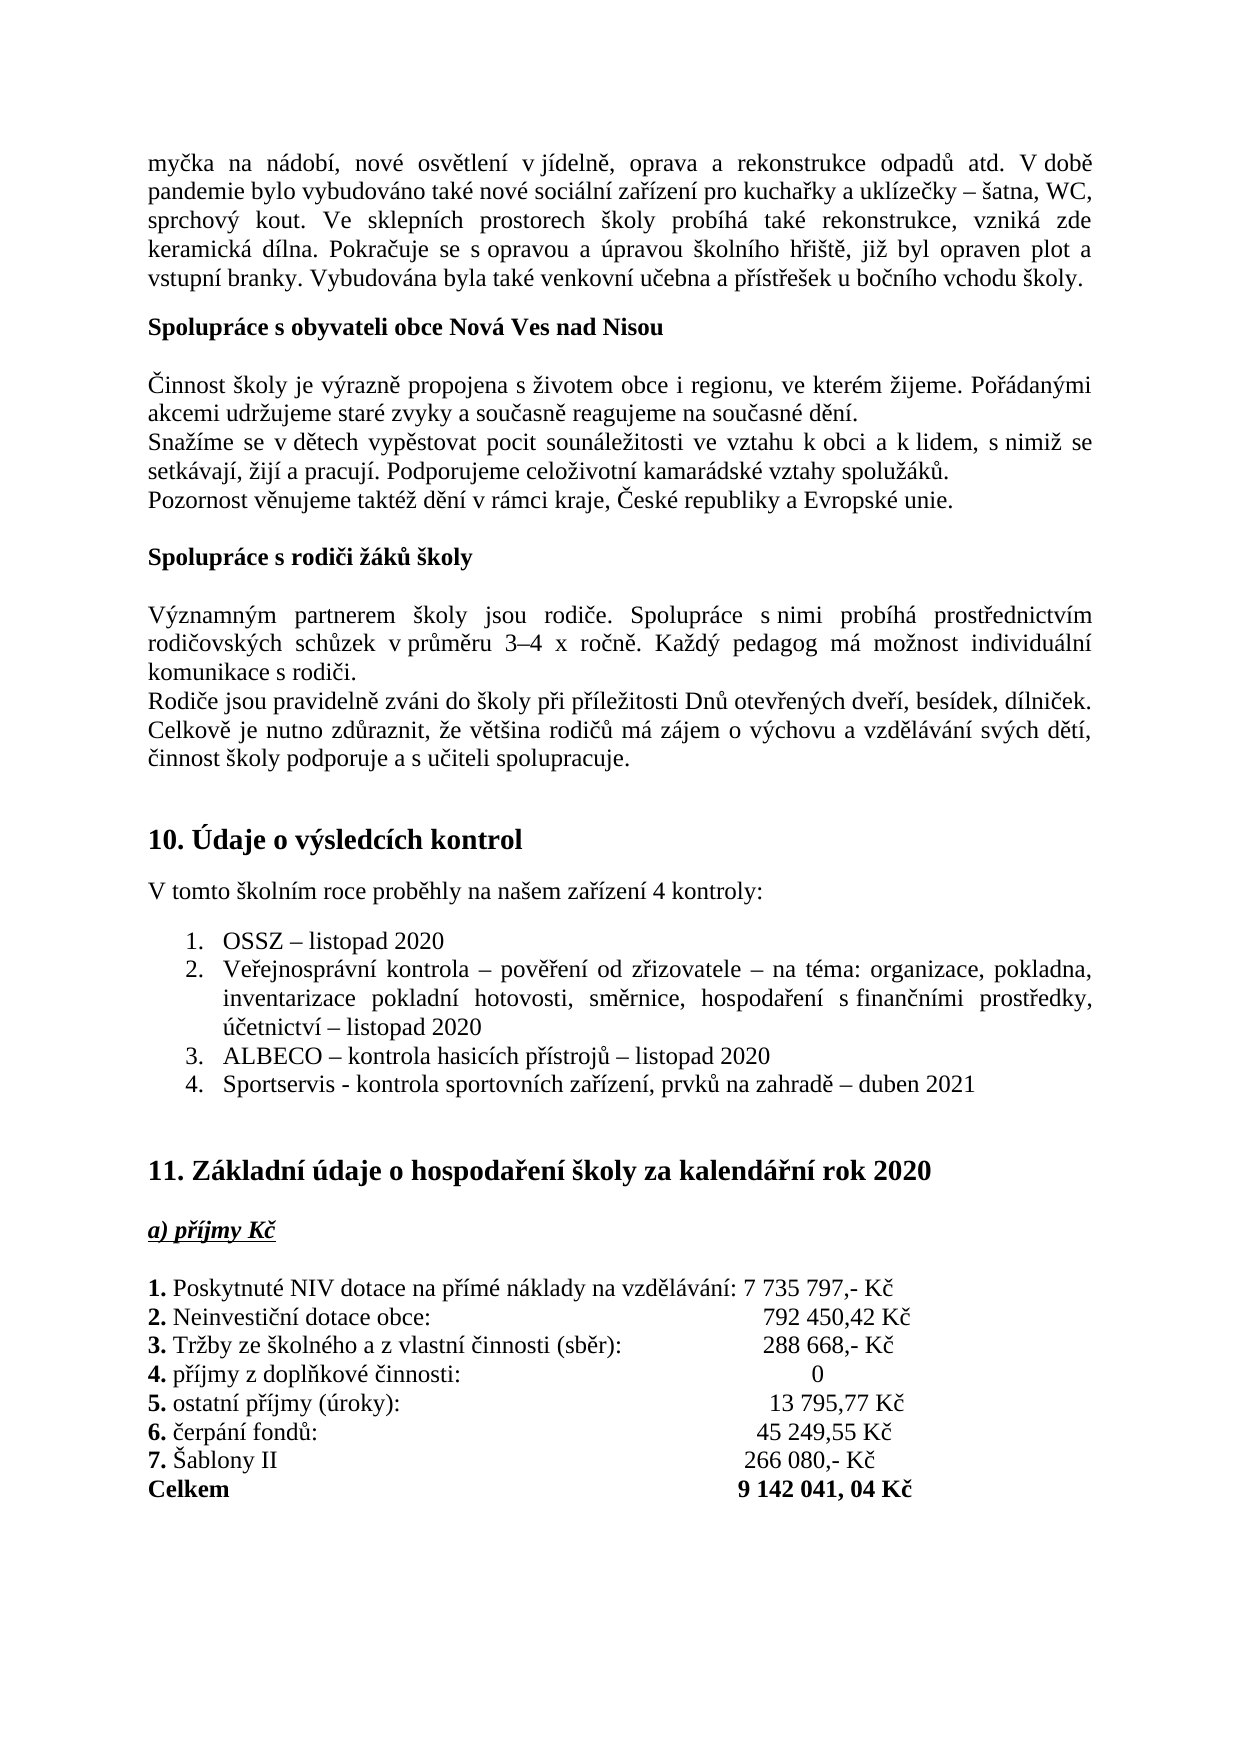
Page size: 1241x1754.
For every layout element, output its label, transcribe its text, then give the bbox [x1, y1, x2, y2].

text Významným partnerem školy jsou rodiče. Spolupráce s nimi probíhá prostřednictvím rodičovských schůzek v průměru 3–4 x ročně. Každý pedagog má možnost individuální komunikace s rodiči. [148, 600, 1093, 686]
text Snažíme se v dětech vypěstovat pocit sounáležitosti ve vztahu k obci a k lidem, s nimiž se setkávají, žijí a pracují. Podporujeme celoživotní kamarádské vztahy spolužáků. [148, 427, 1093, 485]
text 1. Poskytnuté NIV dotace na přímé náklady na vzdělávání: 7 735 797,- Kč [148, 1273, 1093, 1302]
text Pozornost věnujeme taktéž dění v rámci kraje, České republiky a Evropské unie. [148, 485, 1093, 513]
text a) příjmy Kč [148, 1216, 1093, 1244]
text Spolupráce s obyvateli obce Nová Ves nad Nisou [148, 312, 1093, 341]
list Veřejnosprávní kontrola – pověření od zřizovatele – na téma: organizace, pokladna, inventarizace pokladní hotovosti, směrnice, hospodaření s finančními prostředky, účetnictví – listopad 2020 [185, 954, 1093, 1041]
text 5. ostatní příjmy (úroky): 13 795,77 Kč [148, 1388, 1093, 1417]
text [148, 148, 1093, 291]
text 3. Tržby ze školného a z vlastní činnosti (sběr): 288 668,- Kč [148, 1331, 1093, 1359]
text Rodiče jsou pravidelně zváni do školy při příležitosti Dnů otevřených dveří, besídek, dílniček. Celkově je nutno zdůraznit, že většina rodičů má zájem o výchovu a vzdělávání svých dětí, činnost školy podporuje a s učiteli spolupracuje. [148, 686, 1093, 772]
text Spolupráce s rodiči žáků školy [148, 542, 1093, 571]
text 6. čerpání fondů: 45 249,55 Kč [148, 1417, 1093, 1446]
text 11. Základní údaje o hospodaření školy za kalendářní rok 2020 [148, 1153, 1093, 1187]
text Celkem 9 142 041, 04 Kč [148, 1474, 1093, 1503]
text Činnost školy je výrazně propojena s životem obce i regionu, ve kterém žijeme. Pořádanými akcemi udržujeme staré zvyky a současně reagujeme na současné dění. [148, 370, 1093, 427]
text 7. Šablony II 266 080,- Kč [148, 1446, 1093, 1474]
text 10. Údaje o výsledcích kontrol [148, 822, 1093, 855]
list Sportservis - kontrola sportovních zařízení, prvků na zahradě – duben 2021 [185, 1069, 1093, 1098]
text 4. příjmy z doplňkové činnosti: 0 [148, 1359, 1093, 1388]
list ALBECO – kontrola hasicích přístrojů – listopad 2020 [185, 1041, 1093, 1069]
list OSSZ – listopad 2020 [185, 926, 1093, 954]
text V tomto školním roce proběhly na našem zařízení 4 kontroly: [148, 876, 1093, 905]
text 2. Neinvestiční dotace obce: 792 450,42 Kč [148, 1302, 1093, 1331]
